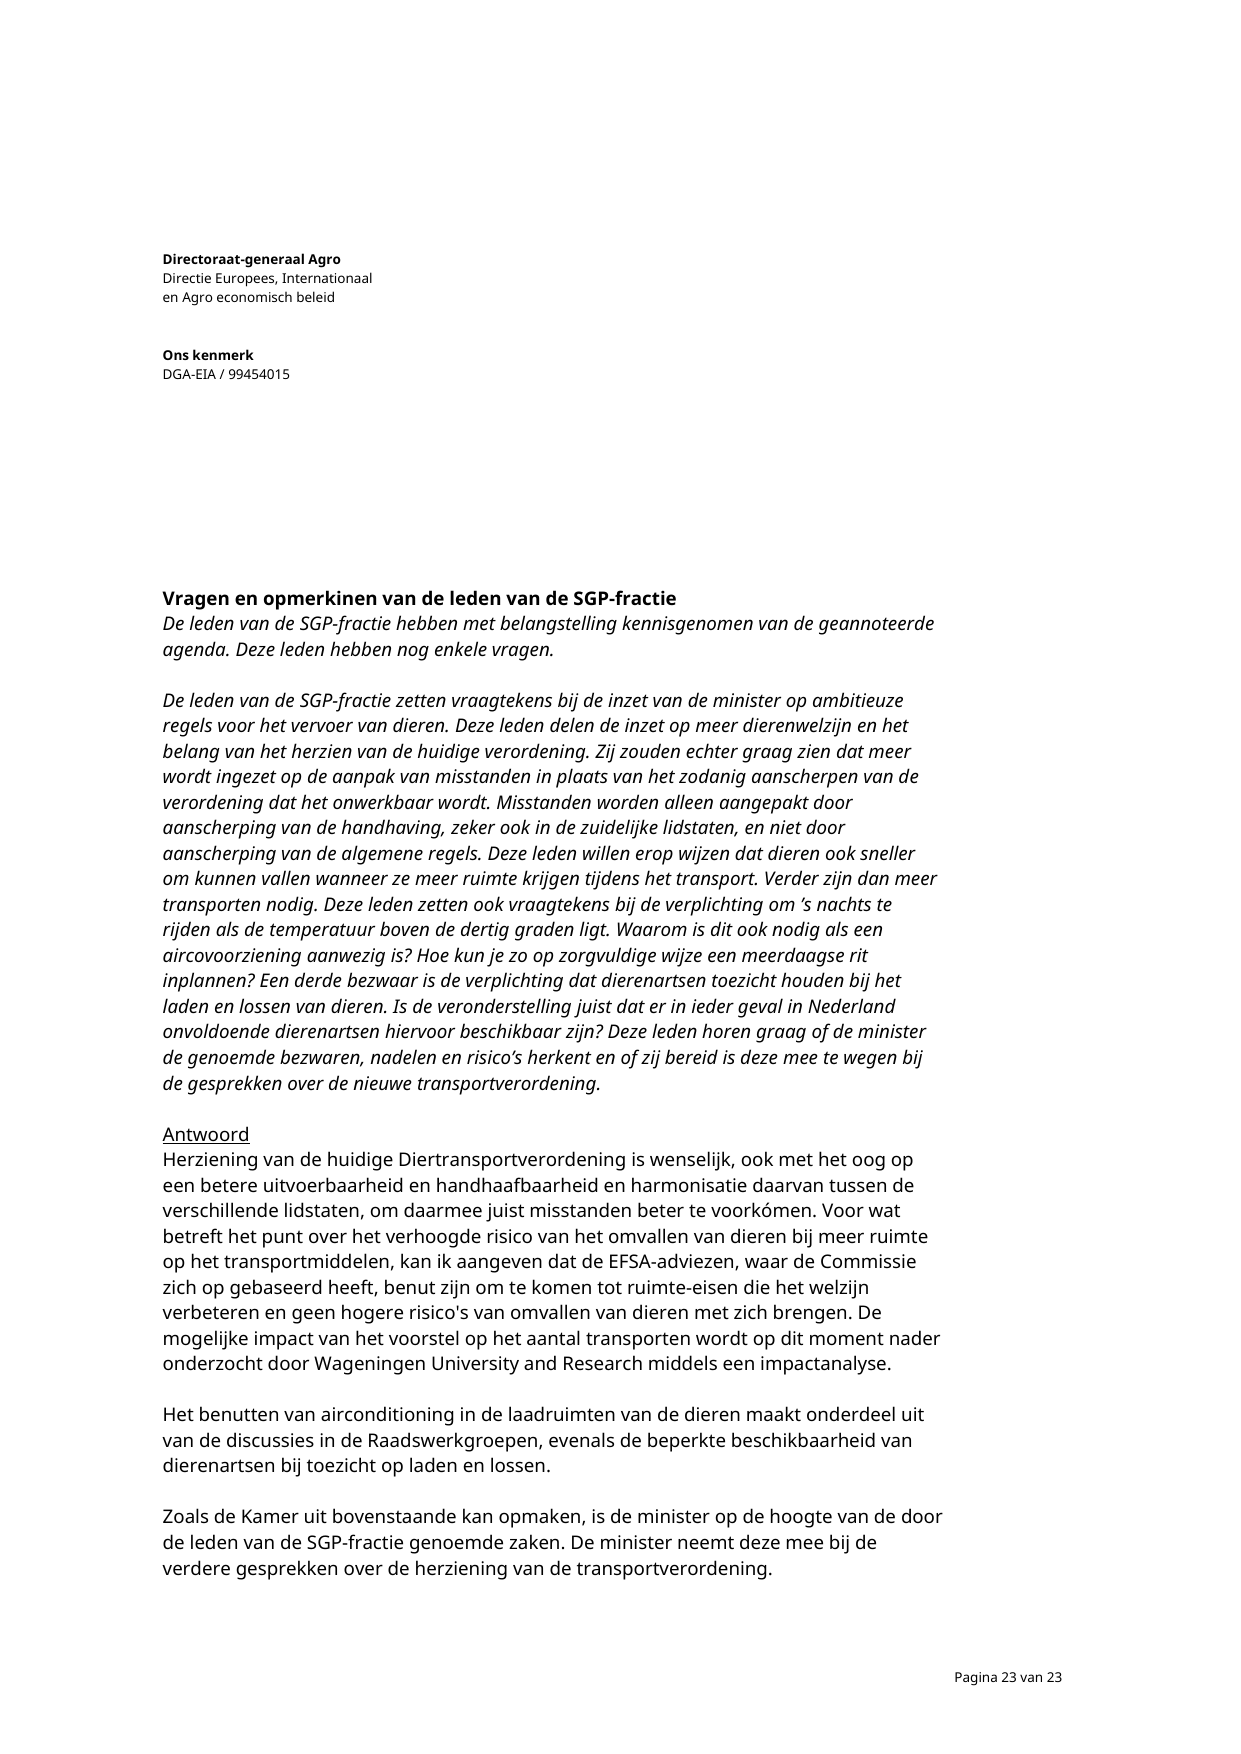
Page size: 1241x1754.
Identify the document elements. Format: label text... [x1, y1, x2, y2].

text De leden van de SGP-fractie hebben met belangstelling kennisgenomen van de geannoteerde agenda. Deze leden hebben nog enkele vragen. [162, 611, 947, 662]
text Herziening van de huidige Diertransportverordening is wenselijk, ook met het oog op een betere uitvoerbaarheid en handhaafbaarheid en harmonisatie daarvan tussen de verschillende lidstaten, om daarmee juist misstanden beter te voorkómen. Voor wat betreft het punt over het verhoogde risico van het omvallen van dieren bij meer ruimte op het transportmiddelen, kan ik aangeven dat de EFSA-adviezen, waar de Commissie zich op gebaseerd heeft, benut zijn om te komen tot ruimte-eisen die het welzijn verbeteren en geen hogere risico's van omvallen van dieren met zich brengen. De mogelijke impact van het voorstel op het aantal transporten wordt op dit moment nader onderzocht door Wageningen University and Research middels een impactanalyse. [162, 1146, 947, 1376]
text Antwoord [162, 1121, 947, 1146]
text De leden van de SGP-fractie zetten vraagtekens bij de inzet van de minister op ambitieuze regels voor het vervoer van dieren. Deze leden delen de inzet op meer dierenwelzijn en het belang van het herzien van de huidige verordening. Zij zouden echter graag zien dat meer wordt ingezet op de aanpak van misstanden in plaats van het zodanig aanscherpen van de verordening dat het onwerkbaar wordt. Misstanden worden alleen aangepakt door aanscherping van de handhaving, zeker ook in de zuidelijke lidstaten, en niet door aanscherping van de algemene regels. Deze leden willen erop wijzen dat dieren ook sneller om kunnen vallen wanneer ze meer ruimte krijgen tijdens het transport. Verder zijn dan meer transporten nodig. Deze leden zetten ook vraagtekens bij de verplichting om ’s nachts te rijden als de temperatuur boven de dertig graden ligt. Waarom is dit ook nodig als een aircovoorziening aanwezig is? Hoe kun je zo op zorgvuldige wijze een meerdaagse rit inplannen? Een derde bezwaar is de verplichting dat dierenartsen toezicht houden bij het laden en lossen van dieren. Is de veronderstelling juist dat er in ieder geval in Nederland onvoldoende dierenartsen hiervoor beschikbaar zijn? Deze leden horen graag of de minister de genoemde bezwaren, nadelen en risico’s herkent en of zij bereid is deze mee te wegen bij de gesprekken over de nieuwe transportverordening. [162, 687, 947, 1095]
text Het benutten van airconditioning in de laadruimten van de dieren maakt onderdeel uit van de discussies in de Raadswerkgroepen, evenals de beperkte beschikbaarheid van dierenartsen bij toezicht op laden en lossen. [162, 1402, 947, 1478]
text Vragen en opmerkinen van de leden van de SGP-fractie [162, 585, 947, 611]
text Zoals de Kamer uit bovenstaande kan opmaken, is de minister op de hoogte van de door de leden van de SGP-fractie genoemde zaken. De minister neemt deze mee bij de verdere gesprekken over de herziening van de transportverordening. [162, 1504, 947, 1580]
